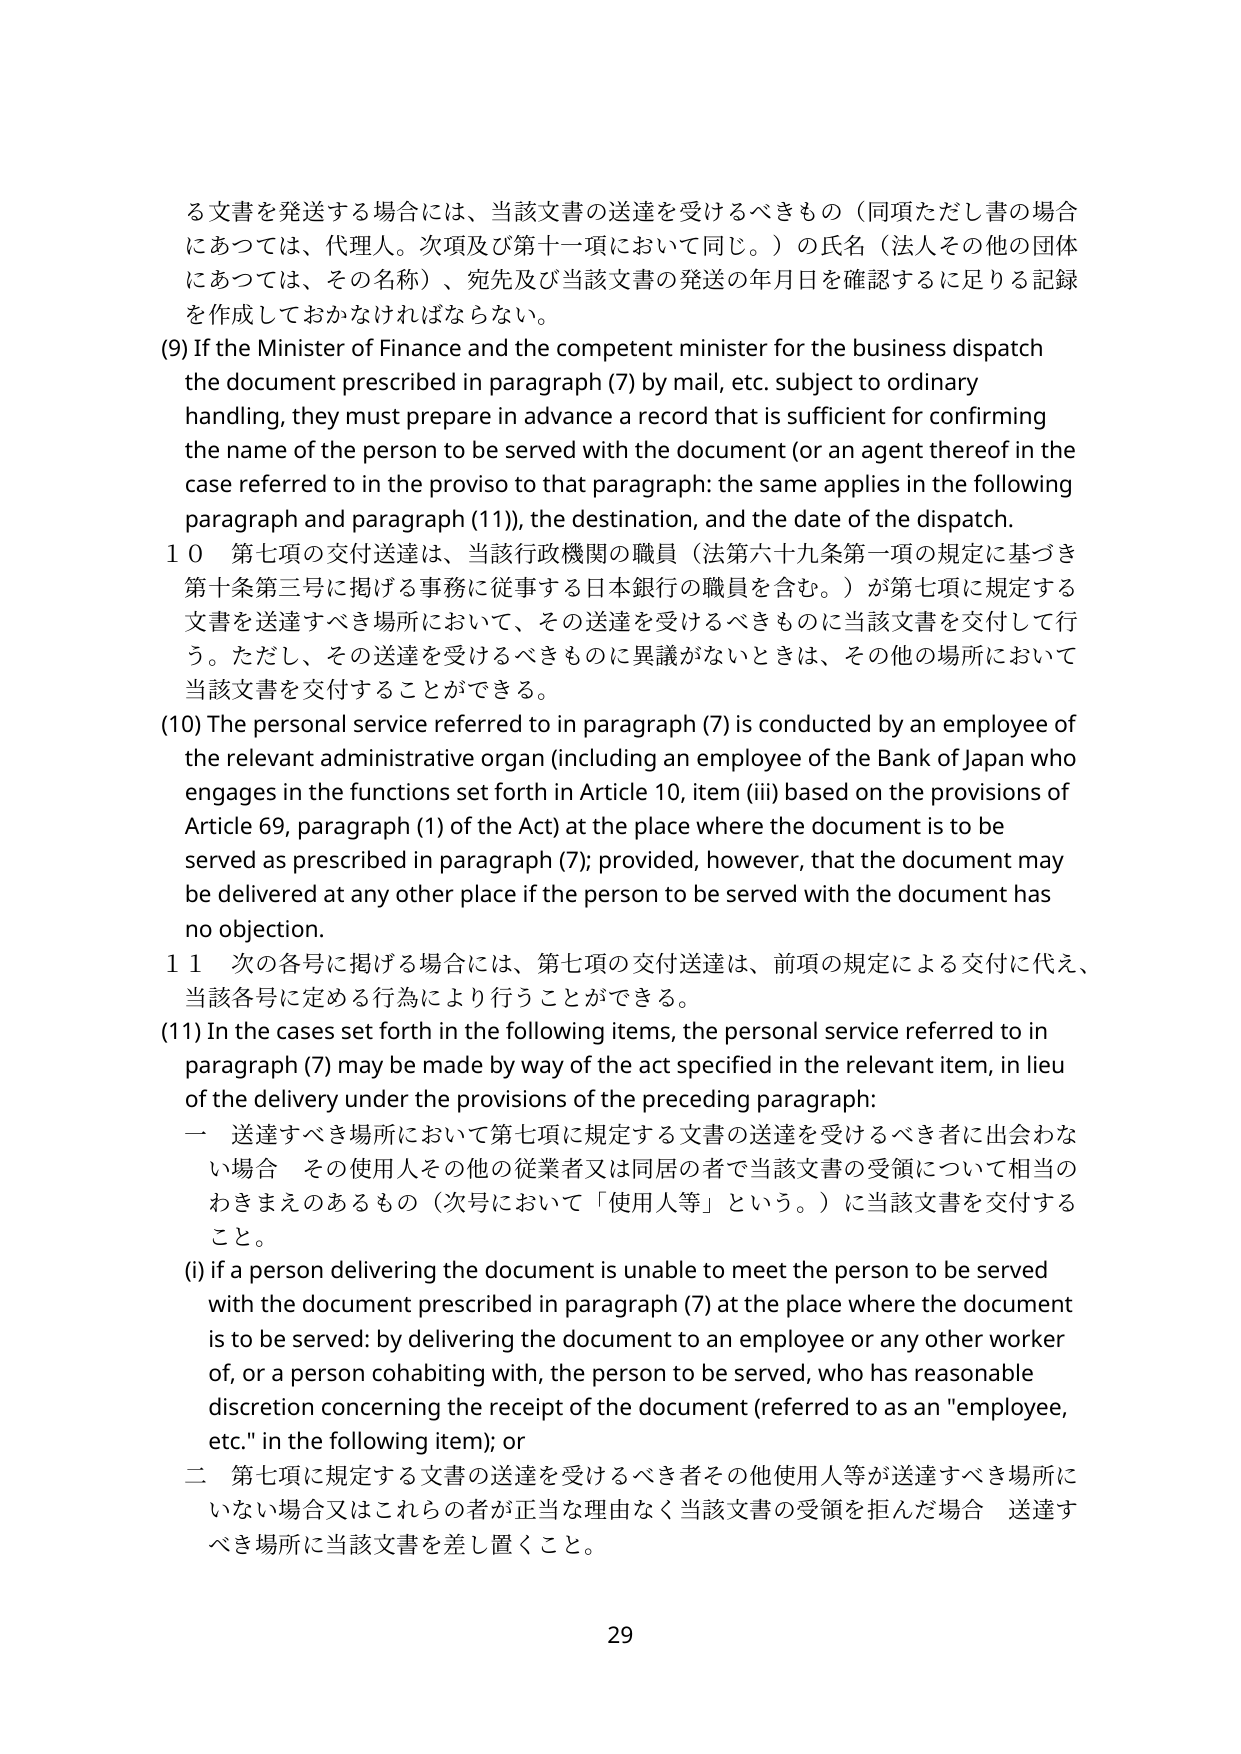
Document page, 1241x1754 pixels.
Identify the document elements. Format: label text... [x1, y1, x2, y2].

text 一 送達すべき場所において第七項に規定する文書の送達を受けるべき者に出会わない場合 その使用人その他の従業者又は同居の者で当該文書の受領について相当のわきまえのあるもの（次号において「使用人等」という。）に当該文書を交付すること。 [184, 1116, 1079, 1253]
text (i) if a person delivering the document is unable to meet the person to be served with the document prescribed in paragraph (7) at the place where the document is to be served: by delivering the document to an employee or any other worker of, or a person cohabiting with, the person to be served, who has reasonable discretion concerning the receipt of the document (referred to as an "employee, etc." in the following item); or [184, 1253, 1079, 1458]
text (11) In the cases set forth in the following items, the personal service referred to in paragraph (7) may be made by way of the act specified in the relevant item, in lieu of the delivery under the provisions of the preceding paragraph: [161, 1014, 1079, 1116]
text (9) If the Minister of Finance and the competent minister for the business dispatch the document prescribed in paragraph (7) by mail, etc. subject to ordinary handling, they must prepare in advance a record that is sufficient for confirming the name of the person to be served with the document (or an agent thereof in the case referred to in the proviso to that paragraph: the same applies in the following paragraph and paragraph (11)), the destination, and the date of the dispatch. [161, 330, 1079, 535]
text １１ 次の各号に掲げる場合には、第七項の交付送達は、前項の規定による交付に代え、当該各号に定める行為により行うことができる。 [161, 945, 1079, 1014]
text (10) The personal service referred to in paragraph (7) is conducted by an employee of the relevant administrative organ (including an employee of the Bank of Japan who engages in the functions set forth in Article 10, item (iii) based on the provisions of Article 69, paragraph (1) of the Act) at the place where the document is to be served as prescribed in paragraph (7); provided, however, that the document may be delivered at any other place if the person to be served with the document has no objection. [161, 706, 1079, 945]
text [161, 194, 1079, 330]
text １０ 第七項の交付送達は、当該行政機関の職員（法第六十九条第一項の規定に基づき第十条第三号に掲げる事務に従事する日本銀行の職員を含む。）が第七項に規定する文書を送達すべき場所において、その送達を受けるべきものに当該文書を交付して行う。ただし、その送達を受けるべきものに異議がないときは、その他の場所において当該文書を交付することができる。 [161, 535, 1079, 706]
text 二 第七項に規定する文書の送達を受けるべき者その他使用人等が送達すべき場所にいない場合又はこれらの者が正当な理由なく当該文書の受領を拒んだ場合 送達すべき場所に当該文書を差し置くこと。 [184, 1458, 1079, 1560]
